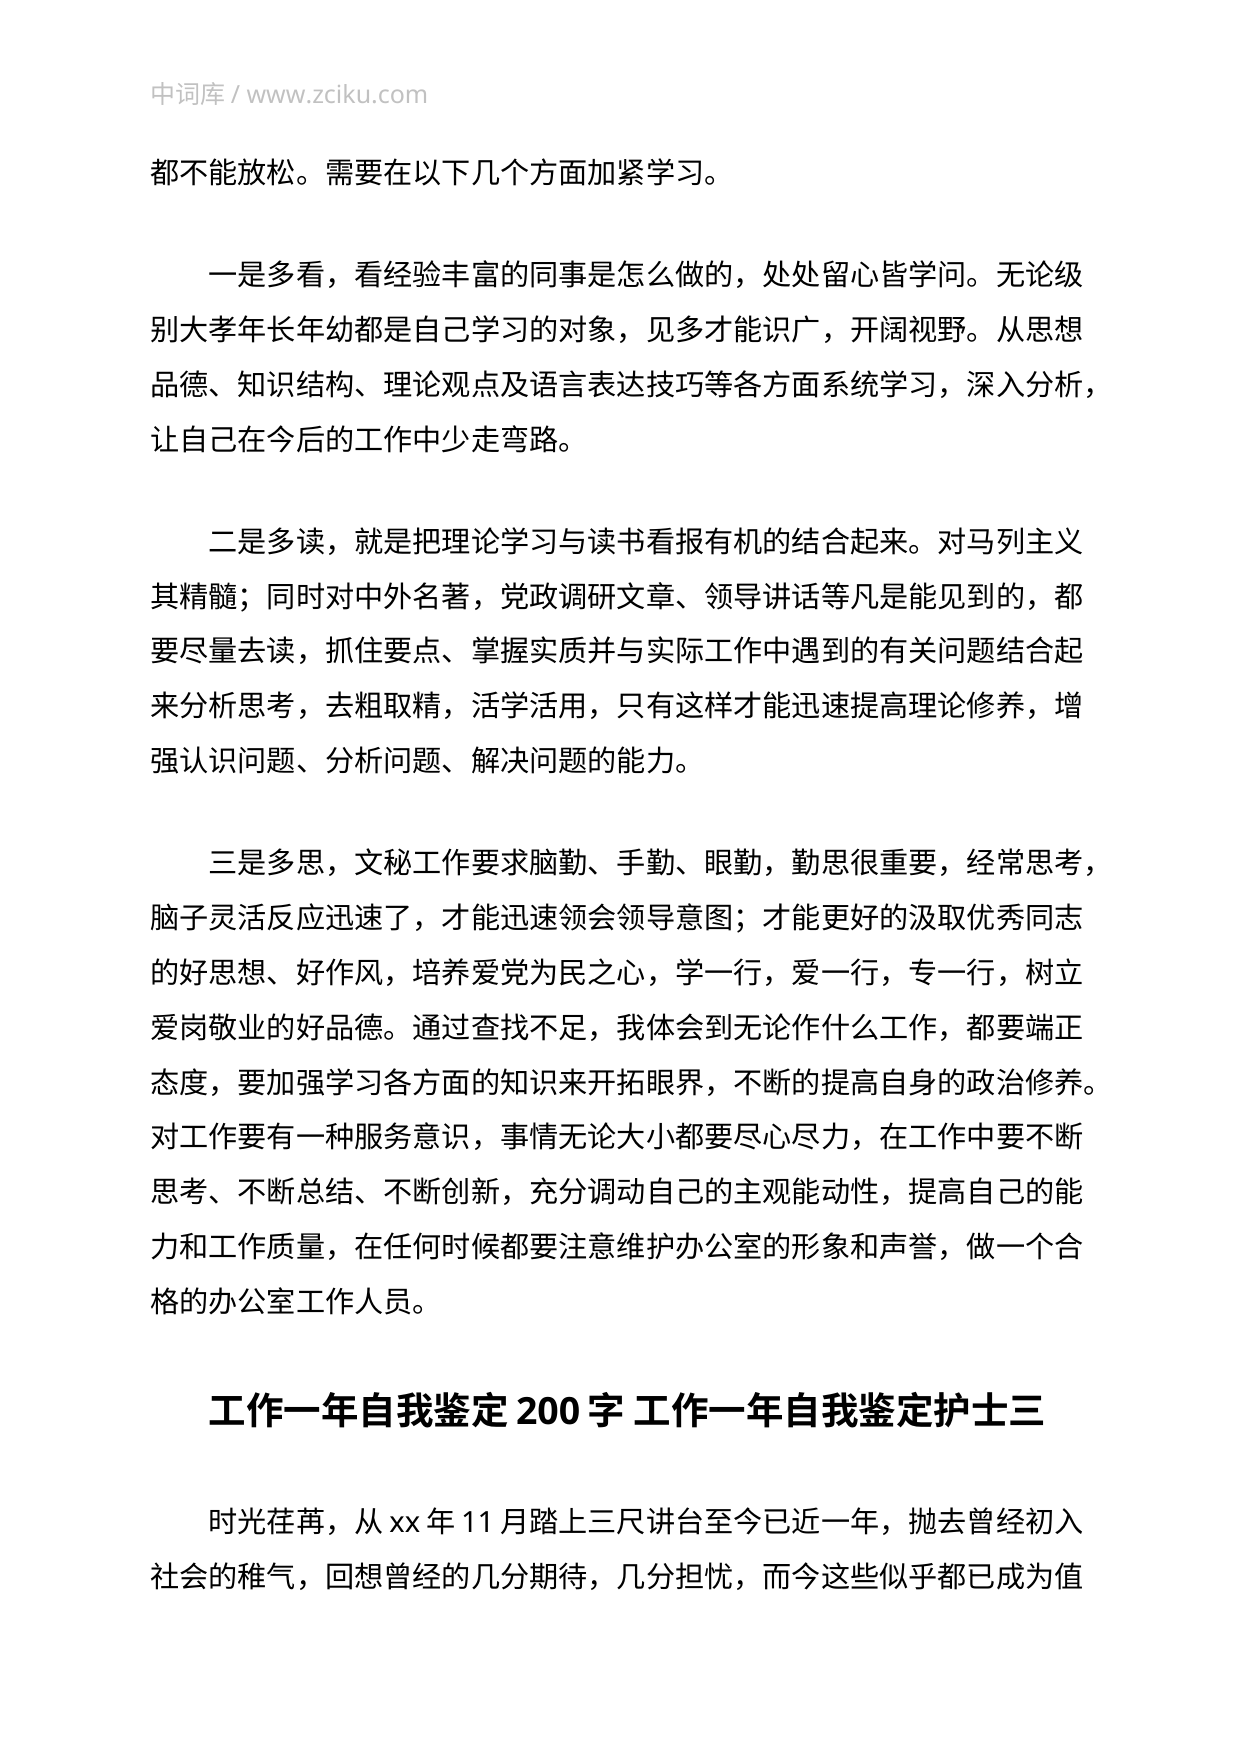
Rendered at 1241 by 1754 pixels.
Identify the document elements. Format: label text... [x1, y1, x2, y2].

text 二是多读，就是把理论学习与读书看报有机的结合起来。对马列主义其精髓；同时对中外名著，党政调研文章、领导讲话等凡是能见到的，都要尽量去读，抓住要点、掌握实质并与实际工作中遇到的有关问题结合起来分析思考，去粗取精，活学活用，只有这样才能迅速提高理论修养，增强认识问题、分析问题、解决问题的能力。 [150, 518, 1090, 780]
text 三是多思，文秘工作要求脑勤、手勤、眼勤，勤思很重要，经常思考，脑子灵活反应迅速了，才能迅速领会领导意图；才能更好的汲取优秀同志的好思想、好作风，培养爱党为民之心，学一行，爱一行，专一行，树立爱岗敬业的好品德。通过查找不足，我体会到无论作什么工作，都要端正态度，要加强学习各方面的知识来开拓眼界，不断的提高自身的政治修养。对工作要有一种服务意识，事情无论大小都要尽心尽力，在工作中要不断思考、不断总结、不断创新，充分调动自己的主观能动性，提高自己的能力和工作质量，在任何时候都要注意维护办公室的形象和声誉，做一个合格的办公室工作人员。 [150, 839, 1090, 1321]
text 工作一年自我鉴定200字 工作一年自我鉴定护士三 [150, 1381, 1090, 1435]
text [150, 150, 1090, 192]
text 一是多看，看经验丰富的同事是怎么做的，处处留心皆学问。无论级别大孝年长年幼都是自己学习的对象，见多才能识广，开阔视野。从思想品德、知识结构、理论观点及语言表达技巧等各方面系统学习，深入分析，让自己在今后的工作中少走弯路。 [150, 252, 1090, 459]
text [150, 1498, 1090, 1595]
